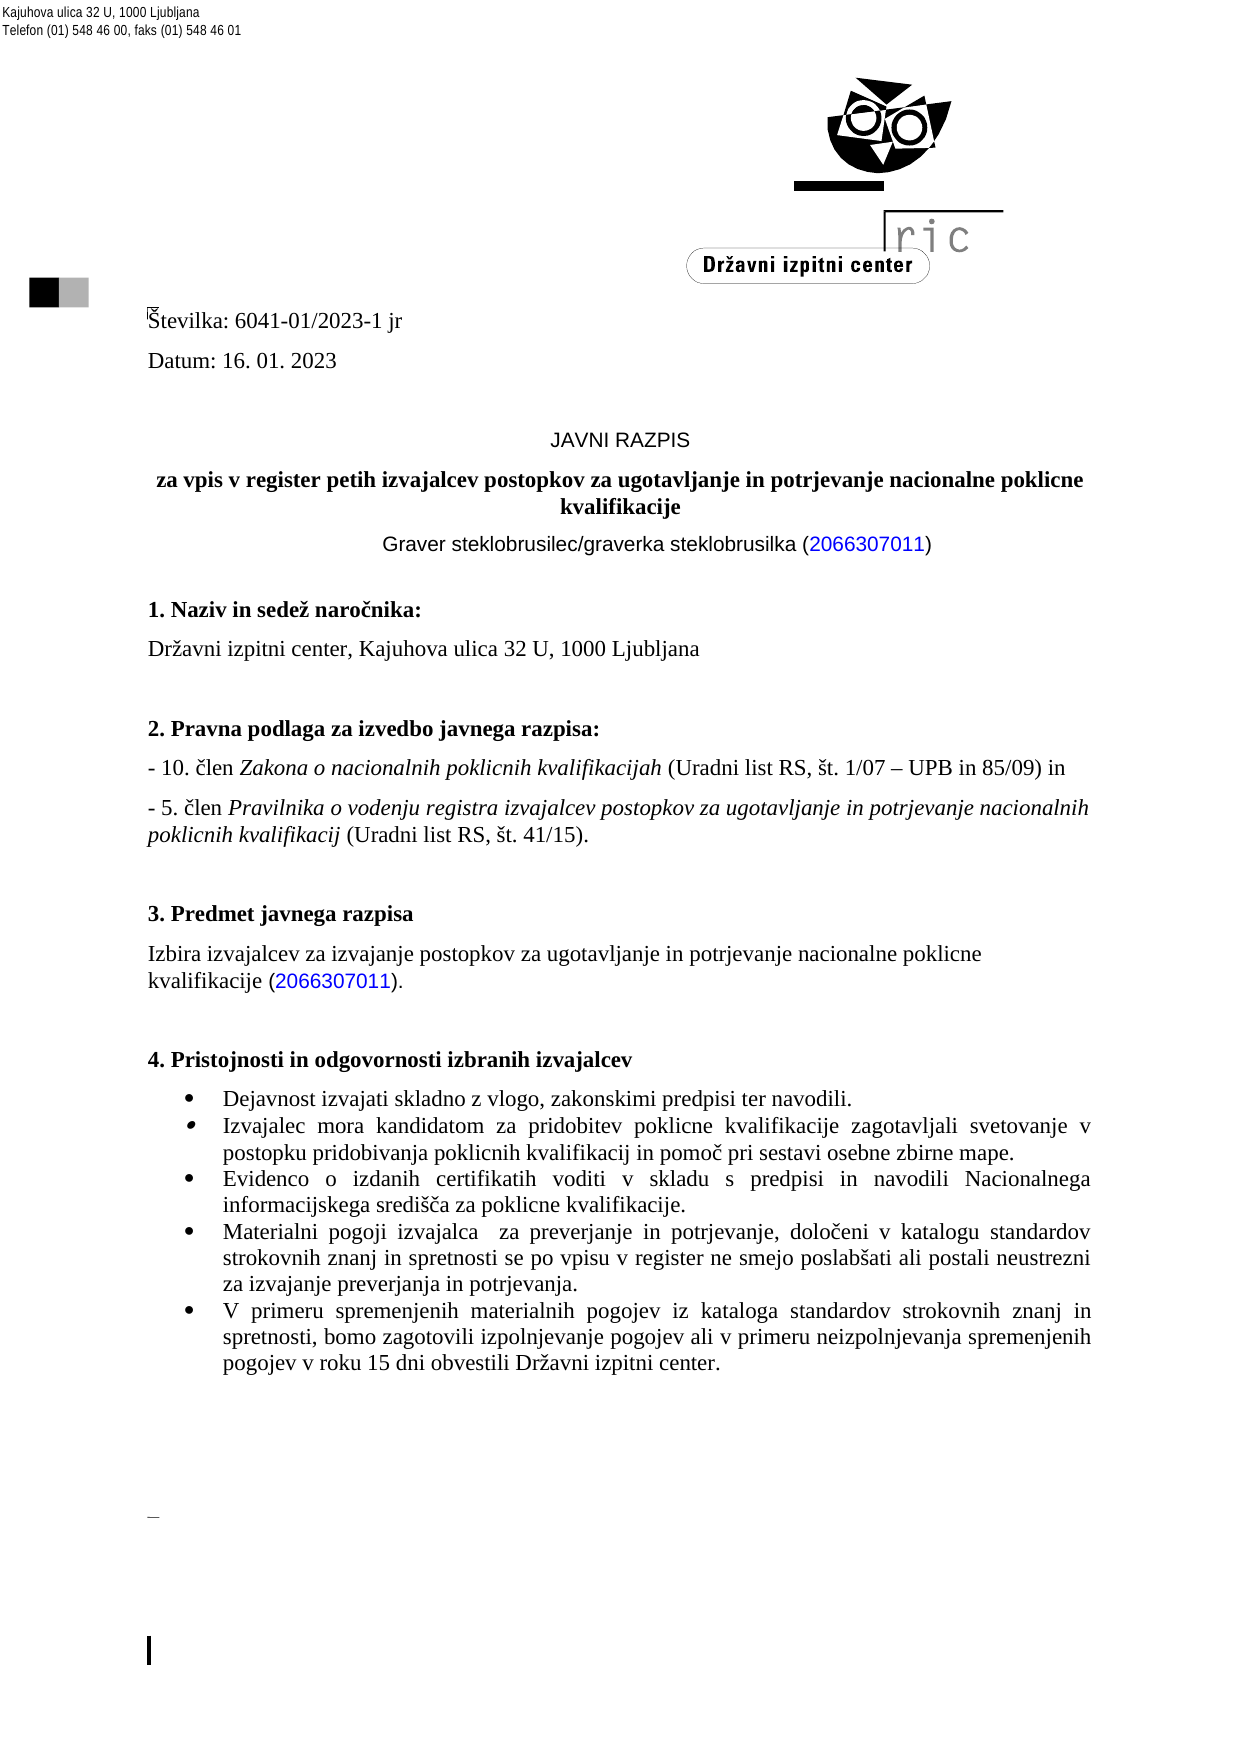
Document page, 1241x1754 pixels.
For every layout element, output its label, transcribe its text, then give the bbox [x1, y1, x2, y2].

text - 5. člen Pravilnika o vodenju registra izvajalcev postopkov za ugotavljanje in potrjevanje nacionalnih poklicnih kvalifikacij (Uradni list RS, št. 41/15). [148, 793, 1092, 848]
list Evidenco o izdanih certifikatih voditi v skladu s predpisi in navodili Nacionalnega informacijskega središča za poklicne kvalifikacije. [185, 1165, 1092, 1218]
text Graver steklobrusilec/graverka steklobrusilka (2066307011) [148, 532, 1092, 556]
text za vpis v register petih izvajalcev postopkov za ugotavljanje in potrjevanje nacionalne poklicne kvalifikacije [148, 465, 1092, 519]
text 3. Predmet javnega razpisa [148, 900, 1092, 927]
list Izvajalec mora kandidatom za pridobitev poklicne kvalifikacije zagotavljali svetovanje v postopku pridobivanja poklicnih kvalifikacij in pomoč pri sestavi osebne zbirne mape. [185, 1112, 1092, 1165]
text Datum: 16. 01. 2023 [148, 347, 1092, 374]
list Dejavnost izvajati skladno z vlogo, zakonskimi predpisi ter navodili. [185, 1085, 1092, 1112]
text Državni izpitni center, Kajuhova ulica 32 U, 1000 Ljubljana [148, 635, 1092, 662]
text 4. Pristojnosti in odgovornosti izbranih izvajalcev [148, 1046, 1092, 1073]
text Izbira izvajalcev za izvajanje postopkov za ugotavljanje in potrjevanje nacionalne poklicne kvalifikacije (2066307011). [148, 939, 1092, 993]
text - 10. člen Zakona o nacionalnih poklicnih kvalifikacijah (Uradni list RS, št. 1/07 – UPB in 85/09) in [148, 754, 1092, 781]
text JAVNI RAZPIS [148, 426, 1092, 453]
list Materialni pogoji izvajalca za preverjanje in potrjevanje, določeni v katalogu standardov strokovnih znanj in spretnosti se po vpisu v register ne smejo poslabšati ali postali neustrezni za izvajanje preverjanja in potrjevanja. [185, 1218, 1092, 1297]
text 1. Naziv in sedež naročnika: [148, 596, 1092, 623]
text 2. Pravna podlaga za izvedbo javnega razpisa: [148, 714, 1092, 741]
text Številka: 6041-01/2023-1 jr [148, 307, 1092, 334]
list V primeru spremenjenih materialnih pogojev iz kataloga standardov strokovnih znanj in spretnosti, bomo zagotovili izpolnjevanje pogojev ali v primeru neizpolnjevanja spremenjenih pogojev v roku 15 dni obvestili Državni izpitni center. [185, 1297, 1092, 1376]
